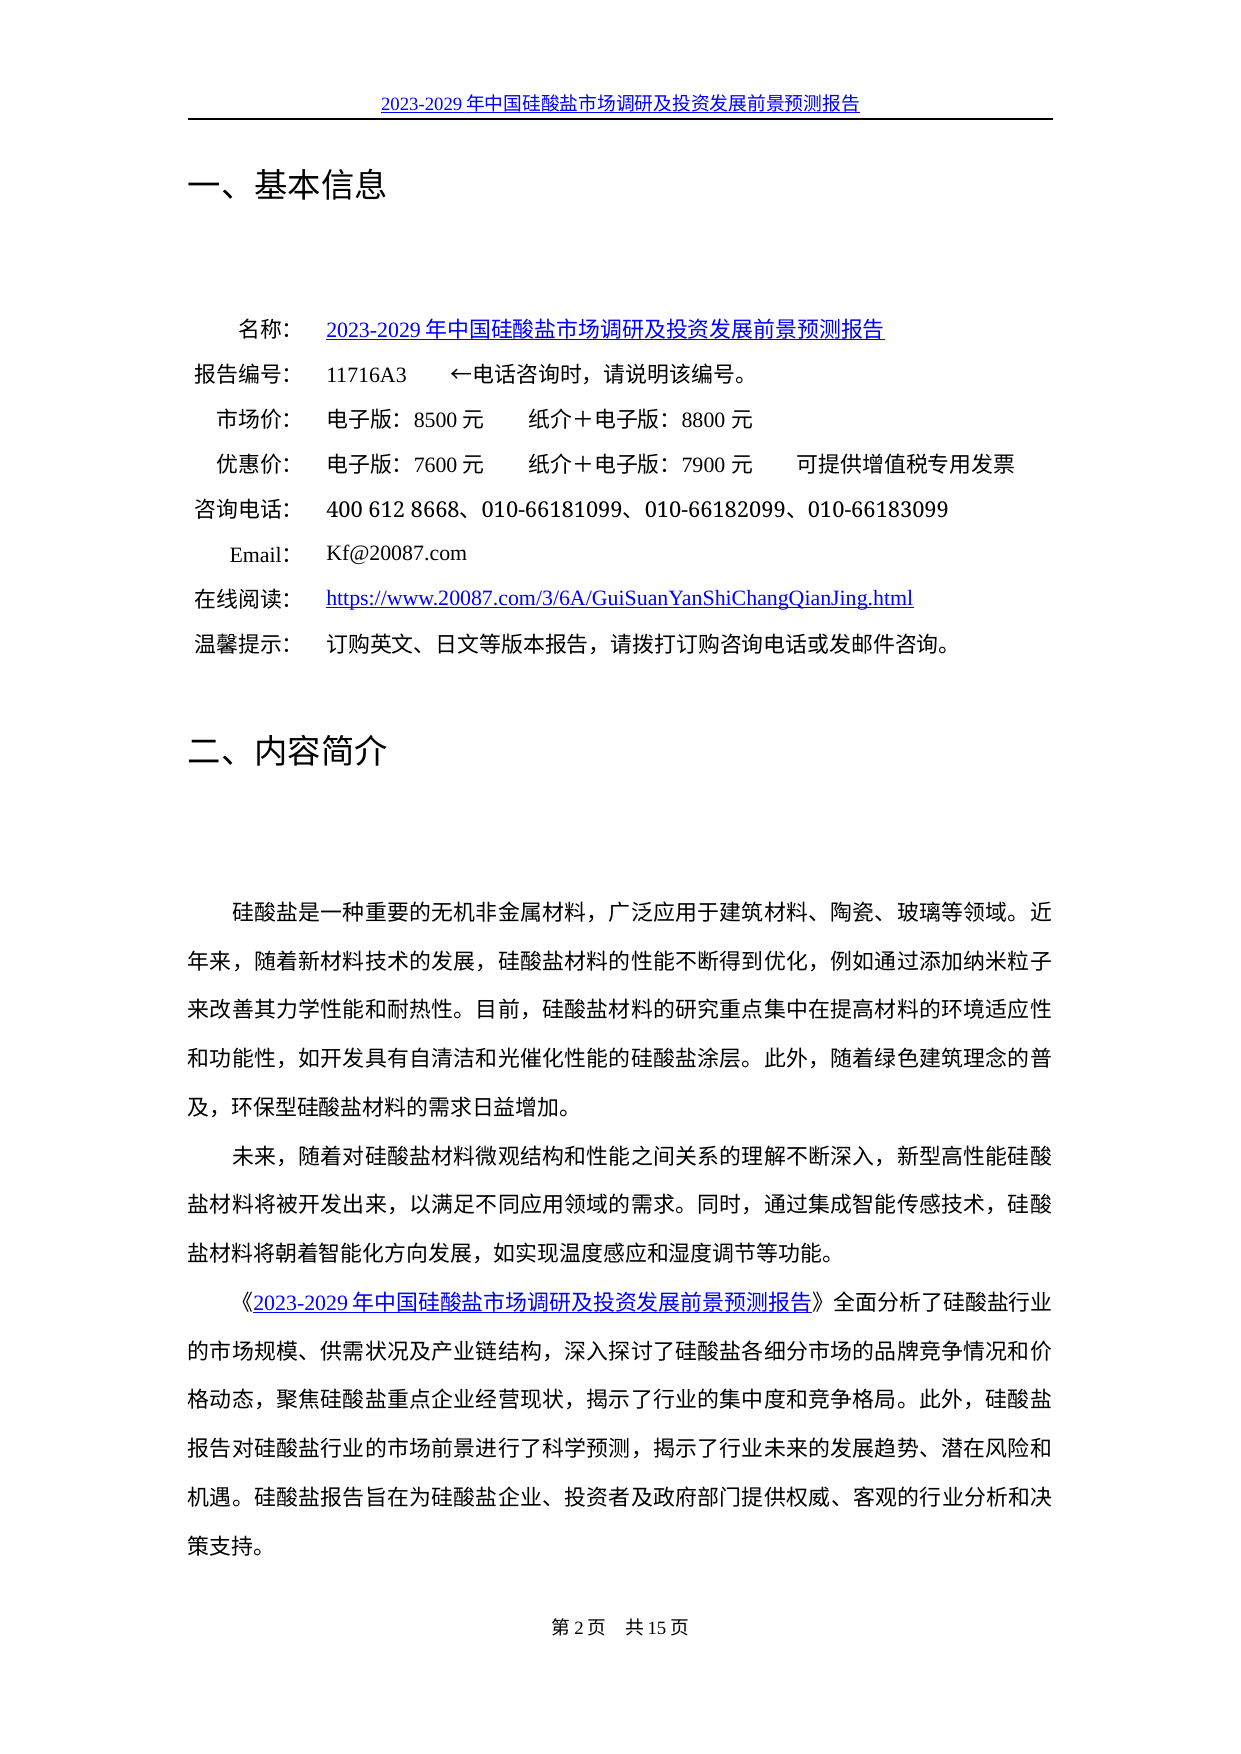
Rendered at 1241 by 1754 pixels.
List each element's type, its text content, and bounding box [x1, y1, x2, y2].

table_cell 在线阅读： [167, 582, 315, 627]
table_cell Email： [167, 537, 315, 582]
table_cell 咨询电话： [167, 492, 315, 537]
table_cell 电子版：7600 元 纸介＋电子版：7900 元 可提供增值税专用发票 [315, 447, 1073, 492]
table_cell Kf@20087.com [315, 537, 1073, 582]
table_cell 订购英文、日文等版本报告，请拨打订购咨询电话或发邮件咨询。 [315, 627, 1073, 672]
table_cell 11716A3 ←电话咨询时，请说明该编号。 [315, 357, 1073, 402]
table_cell [315, 582, 1073, 627]
table_cell 市场价： [167, 402, 315, 447]
title 二、内容简介 [187, 717, 1053, 782]
table_cell 报告编号： [167, 357, 315, 402]
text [187, 894, 1053, 1561]
table_cell 400 612 8668、010-66181099、010-66182099、010-66183099 [315, 492, 1073, 537]
table_header 名称： [167, 312, 315, 357]
table_cell 优惠价： [167, 447, 315, 492]
table_header 2023-2029年中国硅酸盐市场调研及投资发展前景预测报告 [315, 312, 1073, 357]
title 一、基本信息 [187, 150, 1053, 215]
table_cell 电子版：8500 元 纸介＋电子版：8800 元 [315, 402, 1073, 447]
table_cell 温馨提示： [167, 627, 315, 672]
